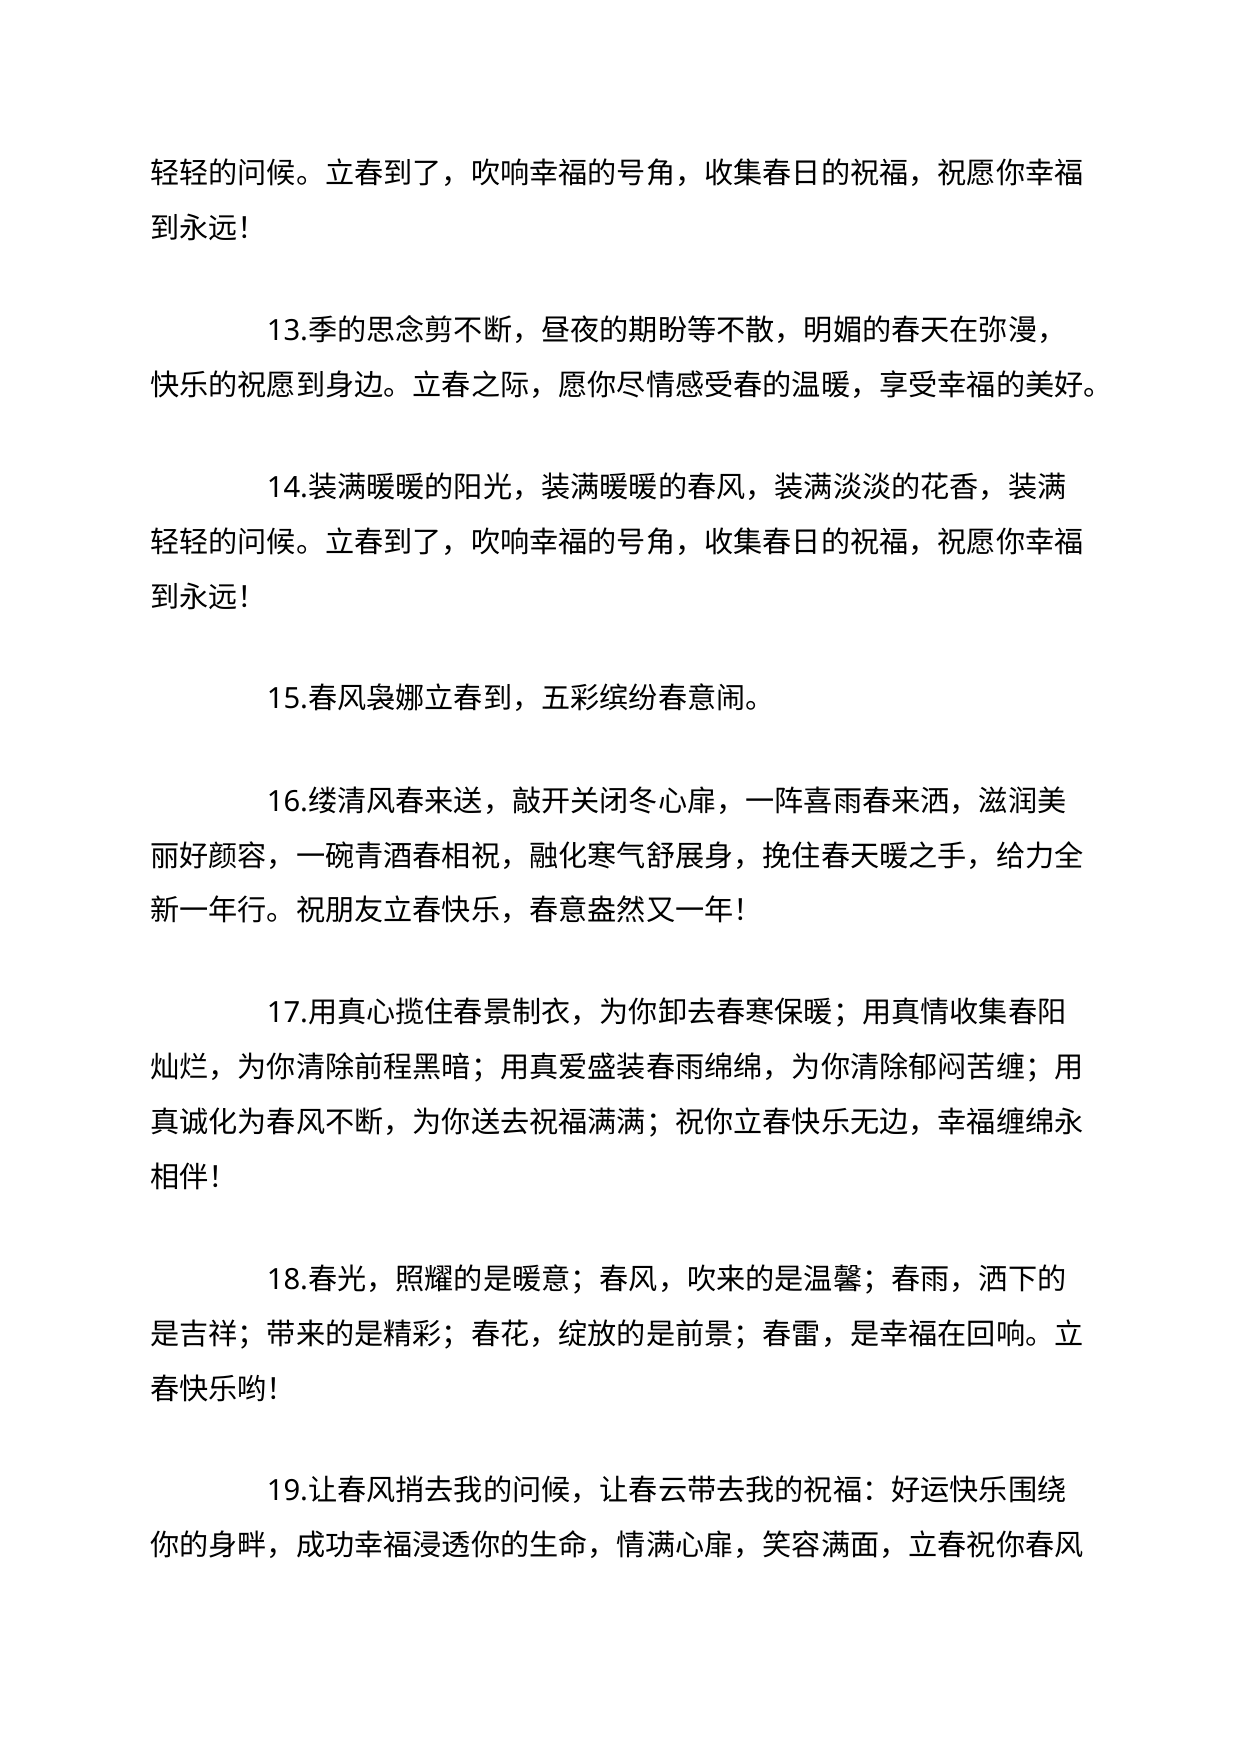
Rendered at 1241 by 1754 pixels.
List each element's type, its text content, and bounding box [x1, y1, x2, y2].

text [150, 150, 1090, 247]
text 18.春光，照耀的是暖意；春风，吹来的是温馨；春雨，洒下的是吉祥；带来的是精彩；春花，绽放的是前景；春雷，是幸福在回响。立春快乐哟！ [150, 1255, 1090, 1407]
text 14.装满暖暖的阳光，装满暖暖的春风，装满淡淡的花香，装满轻轻的问候。立春到了，吹响幸福的号角，收集春日的祝福，祝愿你幸福到永远！ [150, 463, 1090, 616]
text 16.缕清风春来送，敲开关闭冬心扉，一阵喜雨春来洒，滋润美丽好颜容，一碗青酒春相祝，融化寒气舒展身，挽住春天暖之手，给力全新一年行。祝朋友立春快乐，春意盎然又一年！ [150, 777, 1090, 929]
text 13.季的思念剪不断，昼夜的期盼等不散，明媚的春天在弥漫，快乐的祝愿到身边。立春之际，愿你尽情感受春的温暖，享受幸福的美好。 [150, 307, 1090, 404]
text 15.春风袅娜立春到，五彩缤纷春意闹。 [150, 675, 1090, 717]
text 17.用真心揽住春景制衣，为你卸去春寒保暖；用真情收集春阳灿烂，为你清除前程黑暗；用真爱盛装春雨绵绵，为你清除郁闷苦缠；用真诚化为春风不断，为你送去祝福满满；祝你立春快乐无边，幸福缠绵永相伴！ [150, 989, 1090, 1196]
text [150, 1467, 1090, 1564]
